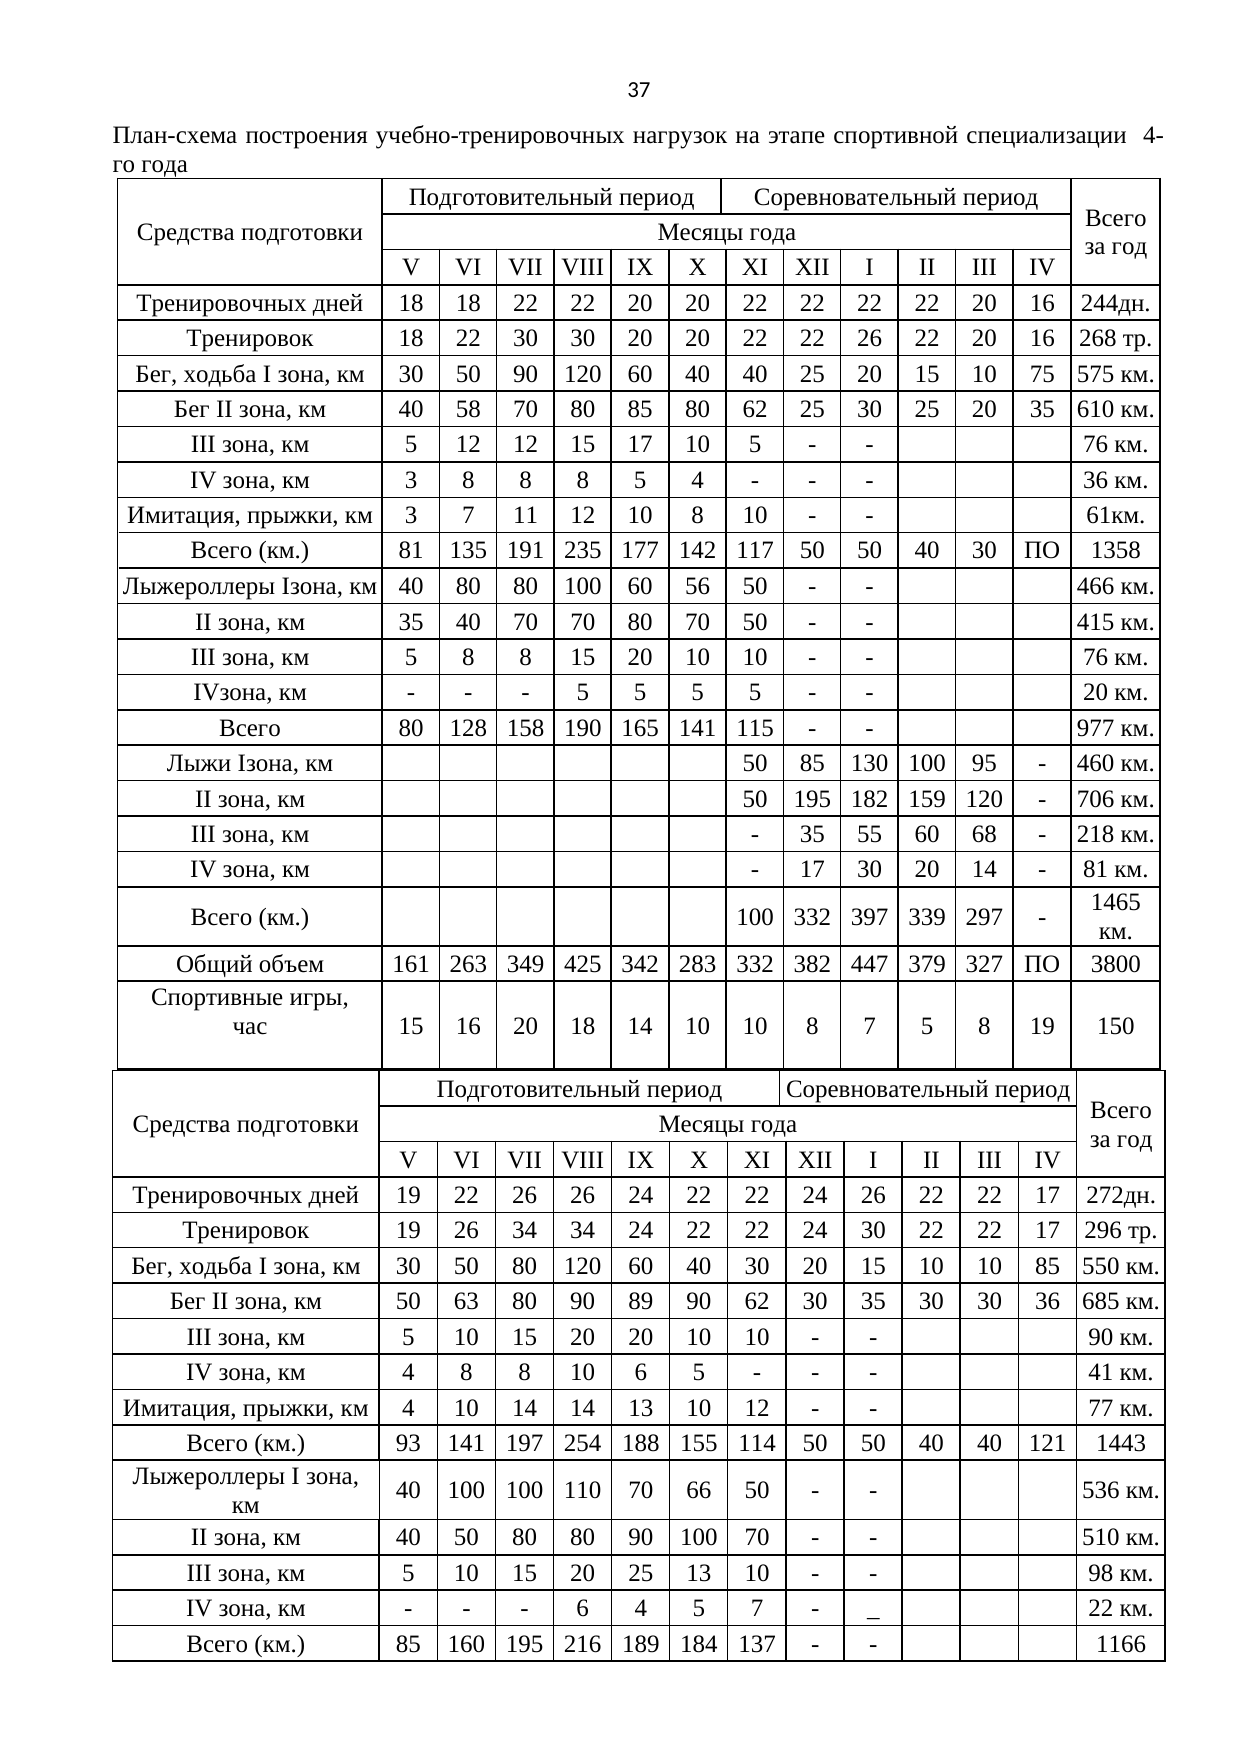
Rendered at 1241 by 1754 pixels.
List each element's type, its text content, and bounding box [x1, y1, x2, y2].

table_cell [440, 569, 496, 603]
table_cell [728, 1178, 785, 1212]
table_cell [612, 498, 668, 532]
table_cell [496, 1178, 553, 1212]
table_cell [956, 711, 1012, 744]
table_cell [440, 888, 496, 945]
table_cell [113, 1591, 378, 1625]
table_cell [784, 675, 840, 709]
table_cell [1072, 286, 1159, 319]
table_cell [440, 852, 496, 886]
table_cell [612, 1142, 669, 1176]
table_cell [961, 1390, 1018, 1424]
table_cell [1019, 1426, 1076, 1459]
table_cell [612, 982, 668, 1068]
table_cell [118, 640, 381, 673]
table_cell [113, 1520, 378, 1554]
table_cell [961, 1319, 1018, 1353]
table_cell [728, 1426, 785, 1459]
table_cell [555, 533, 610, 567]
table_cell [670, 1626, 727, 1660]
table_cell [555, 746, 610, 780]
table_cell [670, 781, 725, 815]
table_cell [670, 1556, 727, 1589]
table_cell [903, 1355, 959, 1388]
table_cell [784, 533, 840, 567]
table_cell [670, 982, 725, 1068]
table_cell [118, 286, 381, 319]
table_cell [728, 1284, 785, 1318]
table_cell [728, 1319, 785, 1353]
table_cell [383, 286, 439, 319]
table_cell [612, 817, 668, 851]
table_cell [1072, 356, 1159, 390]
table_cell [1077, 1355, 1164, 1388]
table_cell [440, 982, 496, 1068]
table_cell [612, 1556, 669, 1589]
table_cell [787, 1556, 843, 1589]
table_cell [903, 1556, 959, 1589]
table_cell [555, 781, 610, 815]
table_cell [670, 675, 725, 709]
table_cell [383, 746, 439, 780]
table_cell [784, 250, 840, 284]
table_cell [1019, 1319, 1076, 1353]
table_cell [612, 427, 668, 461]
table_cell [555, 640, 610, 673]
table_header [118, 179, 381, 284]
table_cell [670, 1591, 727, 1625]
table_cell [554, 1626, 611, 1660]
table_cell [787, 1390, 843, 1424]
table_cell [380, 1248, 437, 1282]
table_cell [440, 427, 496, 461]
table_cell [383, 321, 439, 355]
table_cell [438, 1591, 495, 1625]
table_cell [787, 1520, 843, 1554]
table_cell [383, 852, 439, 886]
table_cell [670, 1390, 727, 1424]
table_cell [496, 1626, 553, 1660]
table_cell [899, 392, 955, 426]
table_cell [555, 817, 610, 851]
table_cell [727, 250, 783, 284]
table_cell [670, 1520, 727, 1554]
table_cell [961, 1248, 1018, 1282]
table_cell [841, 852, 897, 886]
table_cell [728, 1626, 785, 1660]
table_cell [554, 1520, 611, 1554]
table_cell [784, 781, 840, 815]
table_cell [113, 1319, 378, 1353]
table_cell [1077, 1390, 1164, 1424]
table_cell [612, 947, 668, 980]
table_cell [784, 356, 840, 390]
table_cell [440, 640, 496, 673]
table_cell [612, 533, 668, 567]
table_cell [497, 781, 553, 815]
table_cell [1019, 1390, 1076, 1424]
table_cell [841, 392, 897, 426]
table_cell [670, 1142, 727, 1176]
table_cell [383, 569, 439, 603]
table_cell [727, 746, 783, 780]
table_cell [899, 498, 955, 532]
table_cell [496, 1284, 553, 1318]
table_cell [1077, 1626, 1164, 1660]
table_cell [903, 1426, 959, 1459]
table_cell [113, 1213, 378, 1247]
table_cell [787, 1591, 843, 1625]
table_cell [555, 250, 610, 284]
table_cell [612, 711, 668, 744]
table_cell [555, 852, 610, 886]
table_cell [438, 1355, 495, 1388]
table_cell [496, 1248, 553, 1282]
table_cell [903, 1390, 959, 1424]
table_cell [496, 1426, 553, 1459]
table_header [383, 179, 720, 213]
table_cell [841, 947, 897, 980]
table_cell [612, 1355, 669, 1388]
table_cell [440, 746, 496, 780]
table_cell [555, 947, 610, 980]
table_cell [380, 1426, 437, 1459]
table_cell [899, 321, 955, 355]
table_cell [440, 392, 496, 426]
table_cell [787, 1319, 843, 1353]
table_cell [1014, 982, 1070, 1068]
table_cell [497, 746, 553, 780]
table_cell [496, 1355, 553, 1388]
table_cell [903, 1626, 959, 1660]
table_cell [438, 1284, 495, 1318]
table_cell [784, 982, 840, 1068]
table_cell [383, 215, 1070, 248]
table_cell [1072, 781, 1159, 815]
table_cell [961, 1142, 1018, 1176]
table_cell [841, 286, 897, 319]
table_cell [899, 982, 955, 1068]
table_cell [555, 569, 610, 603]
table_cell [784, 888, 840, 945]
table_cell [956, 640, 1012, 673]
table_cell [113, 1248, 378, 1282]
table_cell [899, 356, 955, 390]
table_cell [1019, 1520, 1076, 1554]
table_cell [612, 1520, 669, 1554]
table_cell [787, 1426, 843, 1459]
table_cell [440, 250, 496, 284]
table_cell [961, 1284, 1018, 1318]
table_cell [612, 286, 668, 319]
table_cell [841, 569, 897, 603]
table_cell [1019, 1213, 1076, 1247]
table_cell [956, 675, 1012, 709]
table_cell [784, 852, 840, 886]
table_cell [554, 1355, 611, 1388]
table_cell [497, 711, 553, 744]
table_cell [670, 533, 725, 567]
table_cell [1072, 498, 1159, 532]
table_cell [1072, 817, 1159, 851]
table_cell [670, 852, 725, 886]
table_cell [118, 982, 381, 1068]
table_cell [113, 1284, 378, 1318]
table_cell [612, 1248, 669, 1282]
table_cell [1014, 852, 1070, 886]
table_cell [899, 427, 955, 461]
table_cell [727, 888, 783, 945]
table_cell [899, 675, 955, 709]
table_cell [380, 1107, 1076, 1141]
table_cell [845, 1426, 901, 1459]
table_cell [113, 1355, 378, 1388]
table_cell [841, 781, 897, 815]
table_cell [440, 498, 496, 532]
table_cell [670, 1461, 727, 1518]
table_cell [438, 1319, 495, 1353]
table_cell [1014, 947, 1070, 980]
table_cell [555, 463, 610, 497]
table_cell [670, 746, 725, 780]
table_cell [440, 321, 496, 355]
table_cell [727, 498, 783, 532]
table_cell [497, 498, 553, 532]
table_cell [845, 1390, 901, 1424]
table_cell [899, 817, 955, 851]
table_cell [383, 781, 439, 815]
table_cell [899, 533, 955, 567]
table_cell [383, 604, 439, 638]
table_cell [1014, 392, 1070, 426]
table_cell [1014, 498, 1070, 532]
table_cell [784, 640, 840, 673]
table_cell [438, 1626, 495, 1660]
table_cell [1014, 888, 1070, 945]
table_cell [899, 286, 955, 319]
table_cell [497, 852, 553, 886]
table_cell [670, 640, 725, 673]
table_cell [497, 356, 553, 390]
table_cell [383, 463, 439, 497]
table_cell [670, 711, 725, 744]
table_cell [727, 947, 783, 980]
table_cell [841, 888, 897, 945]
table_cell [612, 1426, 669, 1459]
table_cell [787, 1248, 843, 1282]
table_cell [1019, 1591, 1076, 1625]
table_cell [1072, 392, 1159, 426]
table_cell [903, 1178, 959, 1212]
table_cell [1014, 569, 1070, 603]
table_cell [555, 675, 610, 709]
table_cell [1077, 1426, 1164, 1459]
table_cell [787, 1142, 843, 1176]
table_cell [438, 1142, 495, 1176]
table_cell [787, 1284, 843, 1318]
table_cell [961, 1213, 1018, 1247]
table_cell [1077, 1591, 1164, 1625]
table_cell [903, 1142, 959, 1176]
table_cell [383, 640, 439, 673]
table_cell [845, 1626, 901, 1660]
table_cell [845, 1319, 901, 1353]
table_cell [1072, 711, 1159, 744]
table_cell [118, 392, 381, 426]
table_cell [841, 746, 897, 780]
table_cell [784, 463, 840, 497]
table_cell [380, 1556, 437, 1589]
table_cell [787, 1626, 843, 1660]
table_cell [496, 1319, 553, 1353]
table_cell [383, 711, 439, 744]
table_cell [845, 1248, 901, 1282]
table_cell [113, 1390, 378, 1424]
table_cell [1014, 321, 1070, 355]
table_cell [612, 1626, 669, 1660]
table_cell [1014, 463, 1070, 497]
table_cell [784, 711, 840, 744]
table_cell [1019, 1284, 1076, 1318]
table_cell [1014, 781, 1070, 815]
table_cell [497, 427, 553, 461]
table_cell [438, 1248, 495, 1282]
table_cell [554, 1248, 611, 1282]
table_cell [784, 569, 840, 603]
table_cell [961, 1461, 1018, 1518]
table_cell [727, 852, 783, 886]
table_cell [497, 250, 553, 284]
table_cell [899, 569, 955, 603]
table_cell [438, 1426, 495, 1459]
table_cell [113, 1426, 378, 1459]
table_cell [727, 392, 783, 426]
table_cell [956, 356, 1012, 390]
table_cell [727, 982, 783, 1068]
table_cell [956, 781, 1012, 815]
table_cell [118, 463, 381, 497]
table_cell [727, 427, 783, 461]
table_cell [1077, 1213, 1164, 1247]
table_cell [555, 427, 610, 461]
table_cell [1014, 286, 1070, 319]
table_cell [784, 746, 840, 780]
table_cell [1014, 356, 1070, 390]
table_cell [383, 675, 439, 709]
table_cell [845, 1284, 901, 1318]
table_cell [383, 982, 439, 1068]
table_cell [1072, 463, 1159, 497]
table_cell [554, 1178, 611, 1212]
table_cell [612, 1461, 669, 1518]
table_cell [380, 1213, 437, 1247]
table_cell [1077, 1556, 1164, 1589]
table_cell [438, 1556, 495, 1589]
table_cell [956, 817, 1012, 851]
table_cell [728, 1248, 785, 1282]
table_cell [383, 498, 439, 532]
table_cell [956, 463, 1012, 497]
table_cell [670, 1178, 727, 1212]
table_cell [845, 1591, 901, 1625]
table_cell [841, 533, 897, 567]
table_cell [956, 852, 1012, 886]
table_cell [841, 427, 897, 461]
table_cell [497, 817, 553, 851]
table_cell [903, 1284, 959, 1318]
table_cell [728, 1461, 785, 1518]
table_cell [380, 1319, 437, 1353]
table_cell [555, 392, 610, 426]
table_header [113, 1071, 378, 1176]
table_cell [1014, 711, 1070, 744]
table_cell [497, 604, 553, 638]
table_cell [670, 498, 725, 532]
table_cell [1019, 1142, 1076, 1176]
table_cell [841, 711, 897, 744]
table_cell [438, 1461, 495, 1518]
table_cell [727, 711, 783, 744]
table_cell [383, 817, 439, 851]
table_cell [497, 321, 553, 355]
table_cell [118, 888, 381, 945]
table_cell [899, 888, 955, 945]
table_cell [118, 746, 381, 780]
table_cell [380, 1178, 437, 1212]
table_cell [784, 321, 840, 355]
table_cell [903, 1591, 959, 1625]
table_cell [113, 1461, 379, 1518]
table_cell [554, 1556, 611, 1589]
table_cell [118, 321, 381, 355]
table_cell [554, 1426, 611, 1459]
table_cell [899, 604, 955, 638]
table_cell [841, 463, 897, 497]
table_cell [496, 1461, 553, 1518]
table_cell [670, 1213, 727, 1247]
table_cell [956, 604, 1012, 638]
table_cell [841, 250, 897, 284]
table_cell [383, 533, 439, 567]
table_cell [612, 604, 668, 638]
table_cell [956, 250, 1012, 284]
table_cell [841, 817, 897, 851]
text План-схема построения учебно-тренировочных нагрузок на этапе спортивной специализации 4-го года [112, 120, 1165, 178]
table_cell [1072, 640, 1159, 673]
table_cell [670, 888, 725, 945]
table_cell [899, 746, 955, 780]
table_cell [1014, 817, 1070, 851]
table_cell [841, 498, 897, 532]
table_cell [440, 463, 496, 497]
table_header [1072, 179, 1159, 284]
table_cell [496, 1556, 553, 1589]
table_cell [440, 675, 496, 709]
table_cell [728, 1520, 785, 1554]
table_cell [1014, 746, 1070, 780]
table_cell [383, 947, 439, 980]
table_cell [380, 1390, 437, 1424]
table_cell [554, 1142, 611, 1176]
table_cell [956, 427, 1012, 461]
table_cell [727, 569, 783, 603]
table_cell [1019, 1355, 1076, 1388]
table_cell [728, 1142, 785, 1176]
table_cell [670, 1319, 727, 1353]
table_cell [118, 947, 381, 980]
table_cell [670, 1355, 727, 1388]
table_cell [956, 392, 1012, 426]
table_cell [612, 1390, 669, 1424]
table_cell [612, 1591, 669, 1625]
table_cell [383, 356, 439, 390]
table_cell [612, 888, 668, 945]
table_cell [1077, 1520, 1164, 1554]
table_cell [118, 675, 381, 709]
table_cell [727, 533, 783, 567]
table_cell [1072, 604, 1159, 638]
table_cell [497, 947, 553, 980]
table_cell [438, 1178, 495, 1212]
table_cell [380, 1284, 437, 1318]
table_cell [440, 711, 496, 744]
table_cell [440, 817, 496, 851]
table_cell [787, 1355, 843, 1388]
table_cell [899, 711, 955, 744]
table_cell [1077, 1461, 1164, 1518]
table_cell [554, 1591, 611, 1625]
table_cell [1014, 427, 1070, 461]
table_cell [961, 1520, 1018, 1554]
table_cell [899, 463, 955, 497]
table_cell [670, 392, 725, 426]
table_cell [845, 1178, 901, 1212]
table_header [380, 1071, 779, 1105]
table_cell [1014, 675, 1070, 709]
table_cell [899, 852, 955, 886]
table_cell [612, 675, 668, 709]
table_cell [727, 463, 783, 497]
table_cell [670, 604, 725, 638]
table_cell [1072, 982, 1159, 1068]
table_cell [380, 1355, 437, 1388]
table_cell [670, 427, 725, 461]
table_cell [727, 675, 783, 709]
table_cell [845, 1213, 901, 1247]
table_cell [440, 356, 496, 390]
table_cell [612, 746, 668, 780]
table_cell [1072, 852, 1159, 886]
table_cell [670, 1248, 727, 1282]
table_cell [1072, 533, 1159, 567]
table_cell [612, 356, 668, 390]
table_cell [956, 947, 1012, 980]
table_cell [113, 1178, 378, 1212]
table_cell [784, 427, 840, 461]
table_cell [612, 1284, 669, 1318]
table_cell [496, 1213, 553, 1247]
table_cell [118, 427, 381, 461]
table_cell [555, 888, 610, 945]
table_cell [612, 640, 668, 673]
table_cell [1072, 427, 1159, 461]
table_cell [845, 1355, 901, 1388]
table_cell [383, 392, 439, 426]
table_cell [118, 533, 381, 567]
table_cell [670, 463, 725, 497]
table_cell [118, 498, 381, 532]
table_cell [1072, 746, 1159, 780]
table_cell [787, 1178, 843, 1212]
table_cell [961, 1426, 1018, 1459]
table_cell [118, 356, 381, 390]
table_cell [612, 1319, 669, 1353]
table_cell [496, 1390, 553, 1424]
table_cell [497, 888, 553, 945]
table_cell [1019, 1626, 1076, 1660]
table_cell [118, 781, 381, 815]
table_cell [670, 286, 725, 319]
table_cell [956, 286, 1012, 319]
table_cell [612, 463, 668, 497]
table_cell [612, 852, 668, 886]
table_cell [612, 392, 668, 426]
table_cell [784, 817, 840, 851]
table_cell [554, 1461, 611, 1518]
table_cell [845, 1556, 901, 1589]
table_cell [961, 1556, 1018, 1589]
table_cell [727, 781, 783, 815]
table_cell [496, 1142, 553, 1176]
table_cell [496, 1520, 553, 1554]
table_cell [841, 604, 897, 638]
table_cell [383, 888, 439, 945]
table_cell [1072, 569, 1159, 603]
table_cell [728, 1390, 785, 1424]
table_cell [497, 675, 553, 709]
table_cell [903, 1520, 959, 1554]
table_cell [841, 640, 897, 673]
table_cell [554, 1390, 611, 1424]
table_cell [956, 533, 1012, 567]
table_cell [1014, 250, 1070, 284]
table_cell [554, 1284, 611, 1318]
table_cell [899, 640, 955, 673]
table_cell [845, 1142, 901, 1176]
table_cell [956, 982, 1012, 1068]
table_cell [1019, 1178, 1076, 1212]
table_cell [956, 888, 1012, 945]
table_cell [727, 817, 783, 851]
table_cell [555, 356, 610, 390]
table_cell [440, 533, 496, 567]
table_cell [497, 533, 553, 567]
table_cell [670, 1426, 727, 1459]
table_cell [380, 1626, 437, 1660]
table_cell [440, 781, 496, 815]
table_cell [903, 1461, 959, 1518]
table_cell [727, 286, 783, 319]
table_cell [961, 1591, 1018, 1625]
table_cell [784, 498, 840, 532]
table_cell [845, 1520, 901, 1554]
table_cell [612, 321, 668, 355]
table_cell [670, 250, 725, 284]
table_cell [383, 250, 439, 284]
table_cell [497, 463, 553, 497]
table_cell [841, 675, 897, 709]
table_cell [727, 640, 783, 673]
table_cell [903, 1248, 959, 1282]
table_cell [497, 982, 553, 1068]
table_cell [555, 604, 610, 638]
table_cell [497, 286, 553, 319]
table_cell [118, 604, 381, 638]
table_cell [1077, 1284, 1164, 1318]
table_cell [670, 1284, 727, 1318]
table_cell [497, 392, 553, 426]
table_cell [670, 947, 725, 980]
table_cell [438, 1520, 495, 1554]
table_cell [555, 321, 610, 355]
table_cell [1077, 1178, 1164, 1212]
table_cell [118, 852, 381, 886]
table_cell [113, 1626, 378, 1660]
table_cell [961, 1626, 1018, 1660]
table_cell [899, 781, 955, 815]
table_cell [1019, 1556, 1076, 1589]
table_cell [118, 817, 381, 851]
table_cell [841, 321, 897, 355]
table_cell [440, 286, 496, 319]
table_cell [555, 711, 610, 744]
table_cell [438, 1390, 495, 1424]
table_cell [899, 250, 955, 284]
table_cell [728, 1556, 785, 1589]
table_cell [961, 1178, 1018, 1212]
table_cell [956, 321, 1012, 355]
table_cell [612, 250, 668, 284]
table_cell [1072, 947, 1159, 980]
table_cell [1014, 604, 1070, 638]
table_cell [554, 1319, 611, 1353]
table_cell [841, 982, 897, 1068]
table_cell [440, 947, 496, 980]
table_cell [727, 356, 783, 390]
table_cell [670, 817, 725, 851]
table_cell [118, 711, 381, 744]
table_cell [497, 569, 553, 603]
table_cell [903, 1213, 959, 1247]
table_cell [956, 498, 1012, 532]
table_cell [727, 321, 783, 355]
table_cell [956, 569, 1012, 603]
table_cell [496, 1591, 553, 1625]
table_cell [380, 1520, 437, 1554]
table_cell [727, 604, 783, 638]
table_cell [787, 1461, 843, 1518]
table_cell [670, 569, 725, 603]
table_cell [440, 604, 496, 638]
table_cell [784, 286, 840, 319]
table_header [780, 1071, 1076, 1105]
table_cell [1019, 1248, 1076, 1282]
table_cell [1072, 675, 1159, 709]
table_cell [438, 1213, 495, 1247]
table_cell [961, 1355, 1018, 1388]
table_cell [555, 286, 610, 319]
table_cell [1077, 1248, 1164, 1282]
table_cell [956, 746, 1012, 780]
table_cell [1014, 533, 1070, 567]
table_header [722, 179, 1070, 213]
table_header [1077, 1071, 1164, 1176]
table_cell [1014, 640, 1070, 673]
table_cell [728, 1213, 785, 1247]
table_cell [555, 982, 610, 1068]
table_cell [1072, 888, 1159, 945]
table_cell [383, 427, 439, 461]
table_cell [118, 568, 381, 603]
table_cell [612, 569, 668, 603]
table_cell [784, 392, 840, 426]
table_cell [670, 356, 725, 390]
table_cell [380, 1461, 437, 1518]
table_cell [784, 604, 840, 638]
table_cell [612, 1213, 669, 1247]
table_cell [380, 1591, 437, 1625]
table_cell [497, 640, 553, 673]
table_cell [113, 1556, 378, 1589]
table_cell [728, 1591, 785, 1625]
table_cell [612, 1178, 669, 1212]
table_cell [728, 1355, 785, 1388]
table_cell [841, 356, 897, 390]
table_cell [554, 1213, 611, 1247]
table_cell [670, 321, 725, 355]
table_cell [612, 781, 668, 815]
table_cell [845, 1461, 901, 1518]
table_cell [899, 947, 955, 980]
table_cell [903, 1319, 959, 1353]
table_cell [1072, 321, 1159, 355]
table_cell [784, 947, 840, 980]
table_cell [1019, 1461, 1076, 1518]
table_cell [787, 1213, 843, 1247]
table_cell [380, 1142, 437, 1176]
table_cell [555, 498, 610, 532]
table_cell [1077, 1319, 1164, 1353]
